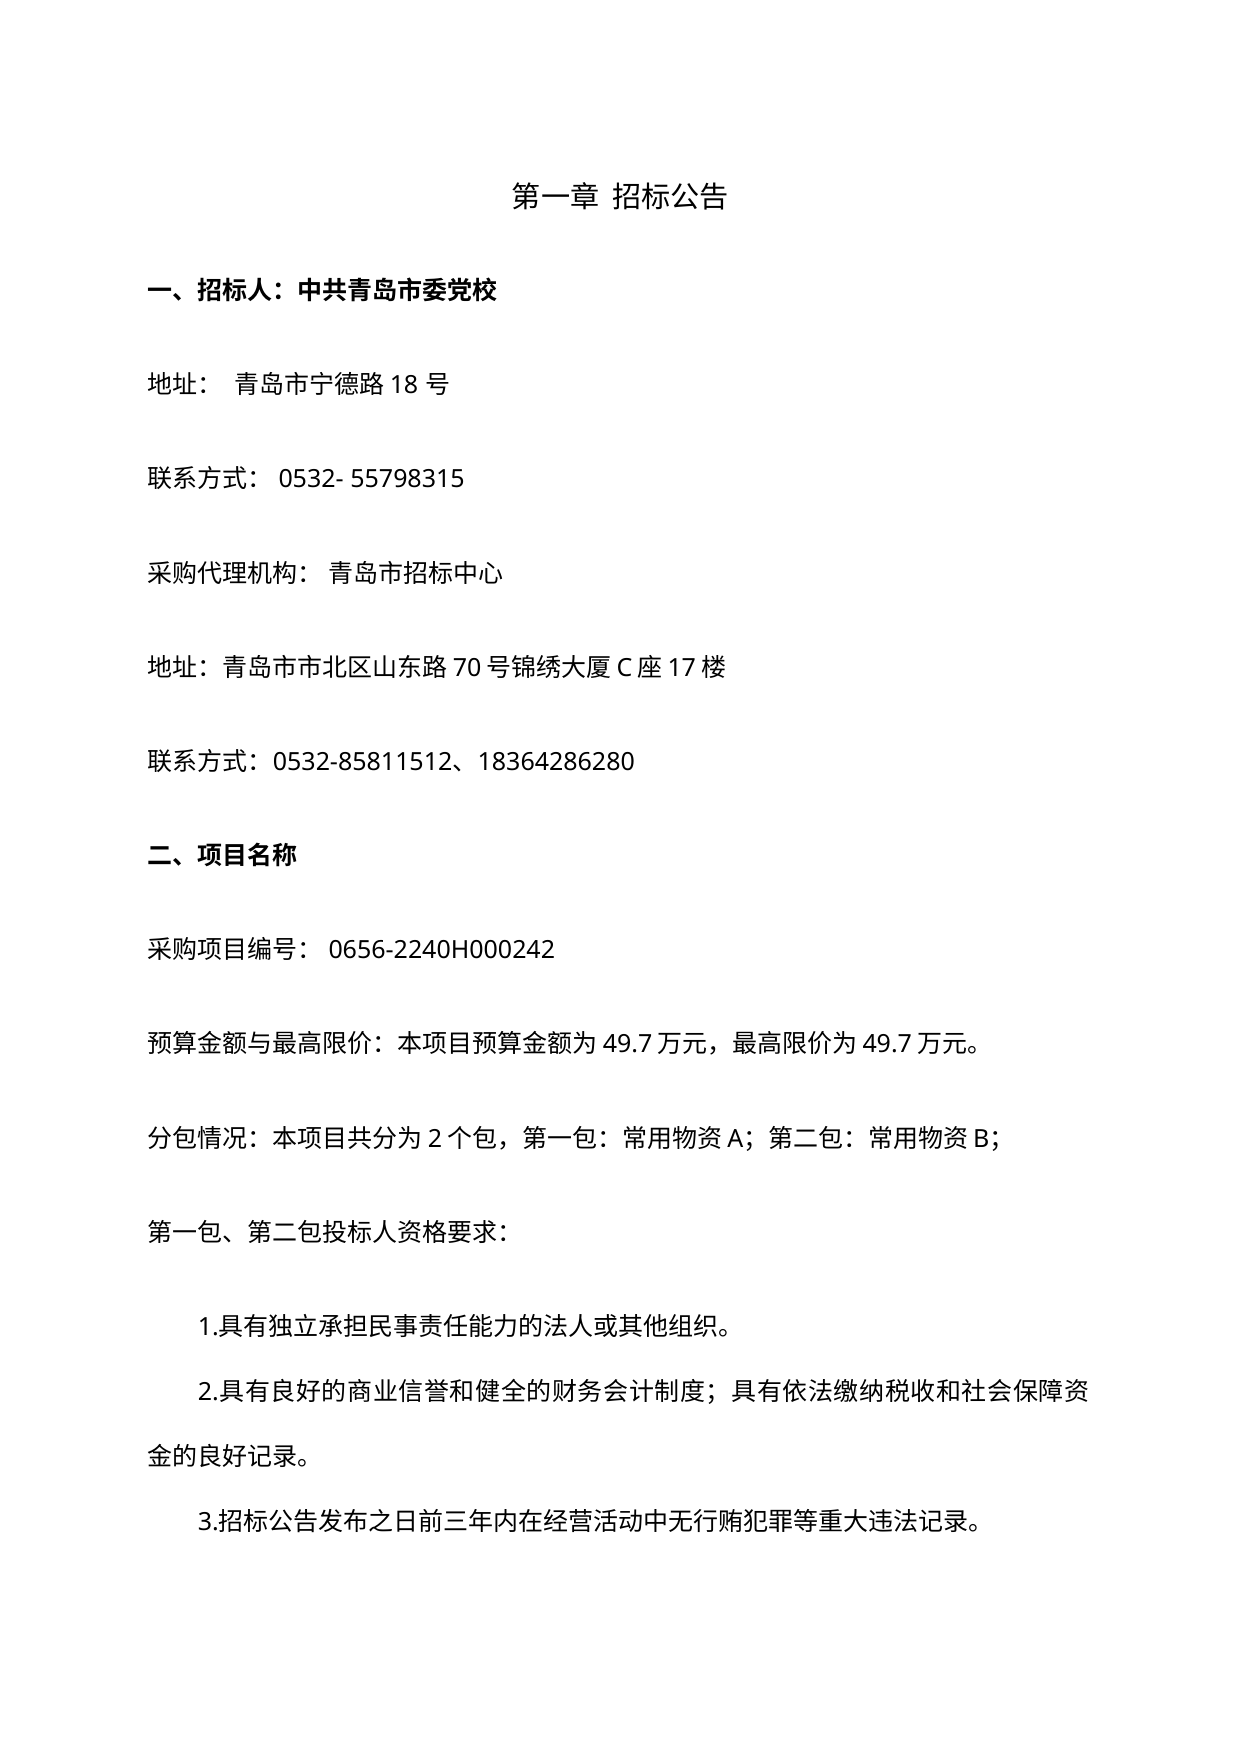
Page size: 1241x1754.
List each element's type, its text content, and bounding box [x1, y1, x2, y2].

text 预算金额与最高限价：本项目预算金额为49.7万元，最高限价为49.7万元。 [148, 1009, 1092, 1074]
text 二、项目名称 [148, 821, 1092, 886]
text 地址： 青岛市宁德路 18 号 [148, 350, 1092, 415]
text 1.具有独立承担民事责任能力的法人或其他组织。 [148, 1292, 1092, 1357]
text 一、招标人：中共青岛市委党校 [148, 256, 1092, 321]
text 分包情况：本项目共分为2个包，第一包：常用物资A；第二包：常用物资B； [148, 1104, 1092, 1169]
text 第一章 招标公告 [148, 162, 1092, 227]
text 联系方式：0532-85811512、18364286280 [148, 727, 1092, 792]
text 地址：青岛市市北区山东路70号锦绣大厦C座17楼 [148, 633, 1092, 698]
text 采购代理机构： 青岛市招标中心 [148, 539, 1092, 604]
text 2.具有良好的商业信誉和健全的财务会计制度；具有依法缴纳税收和社会保障资金的良好记录。 [148, 1357, 1092, 1487]
text 采购项目编号： 0656-2240H000242 [148, 915, 1092, 980]
text 3.招标公告发布之日前三年内在经营活动中无行贿犯罪等重大违法记录。 [148, 1487, 1092, 1552]
text 第一包、第二包投标人资格要求： [148, 1198, 1092, 1263]
text 联系方式： 0532- 55798315 [148, 444, 1092, 509]
